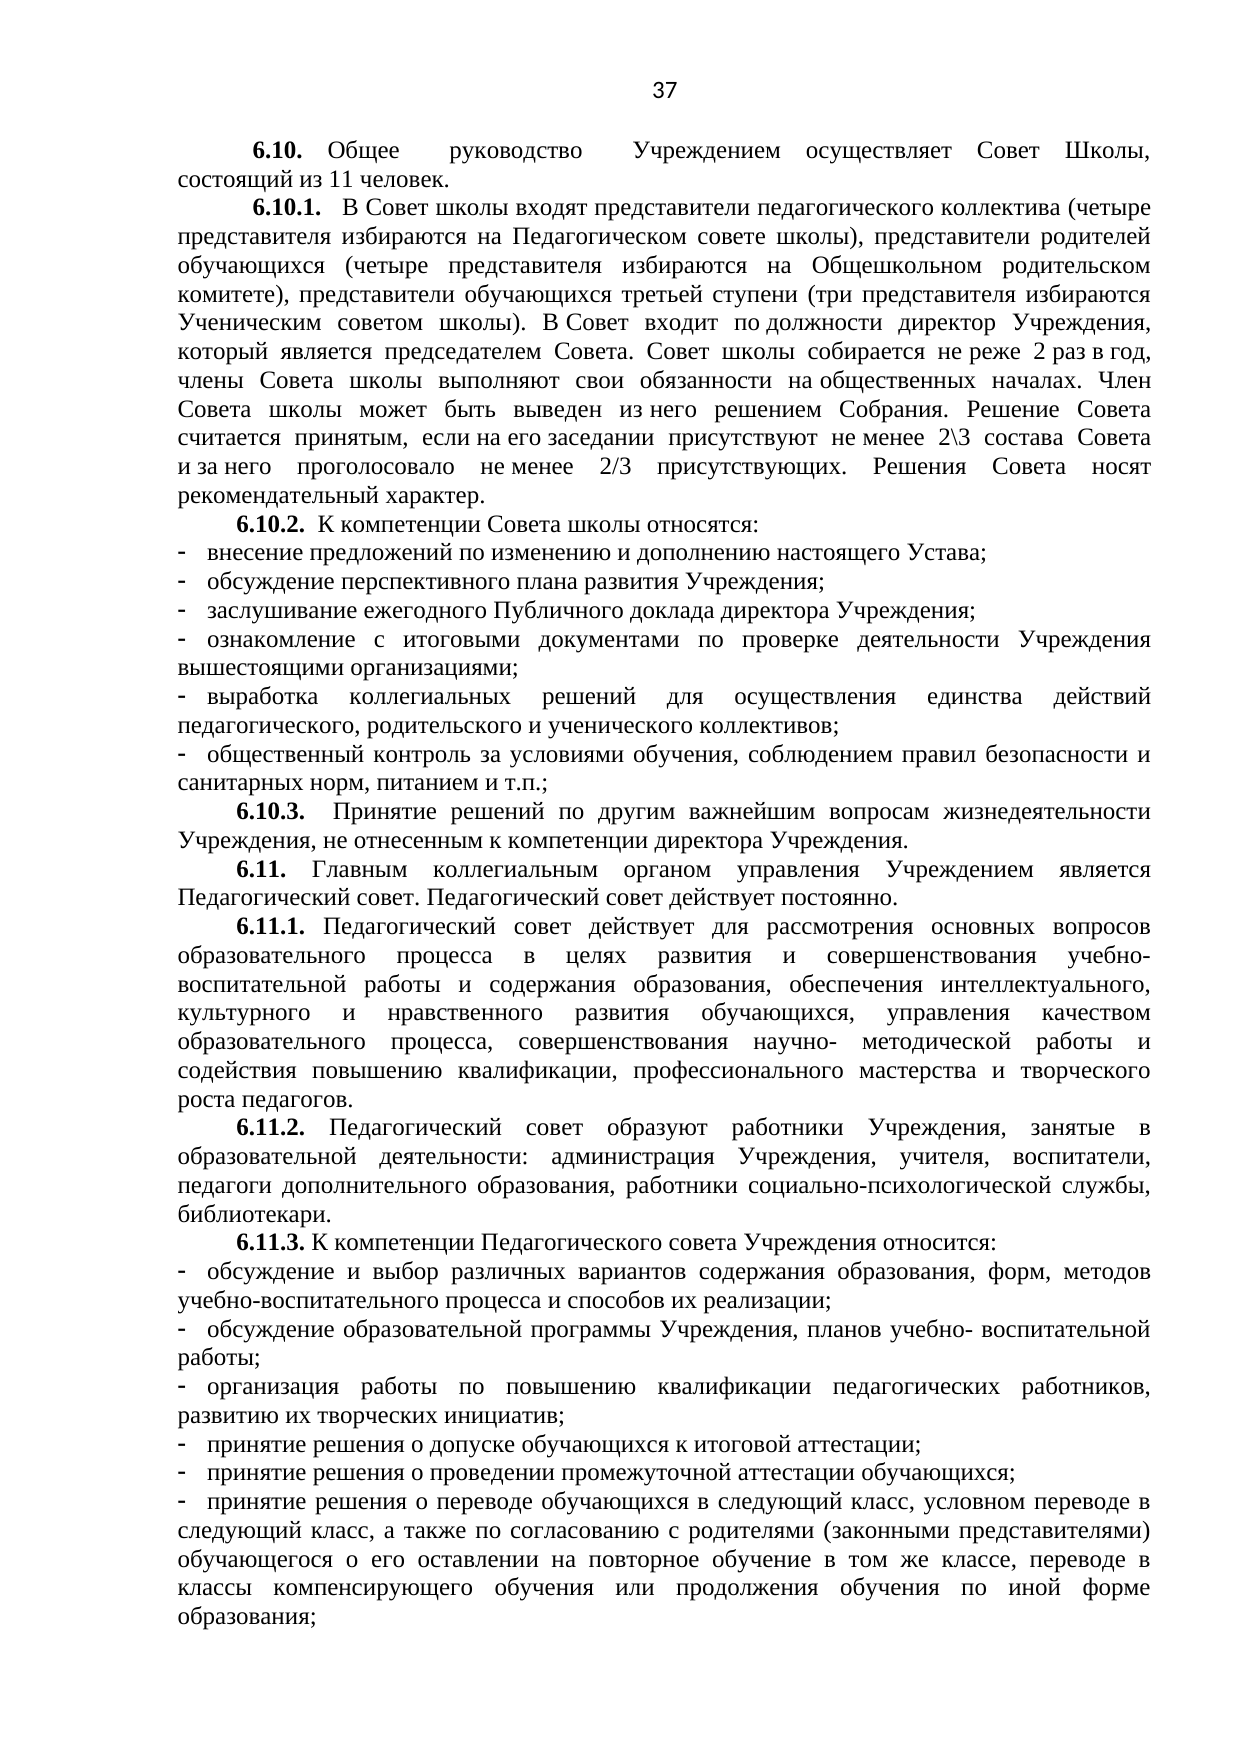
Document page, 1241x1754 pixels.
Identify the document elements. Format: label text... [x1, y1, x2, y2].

text 6.11.1. Педагогический совет действует для рассмотрения основных вопросов образовательного процесса в целях развития и совершенствования учебно- воспитательной работы и содержания образования, обеспечения интеллектуального, культурного и нравственного развития обучающихся, управления качеством образовательного процесса, совершенствования научно- методической работы и содействия повышению квалификации, профессионального мастерства и творческого роста педагогов. [177, 911, 1152, 1112]
list обсуждение образовательной программы Учреждения, планов учебно- воспитательной работы; [177, 1314, 1152, 1371]
text 6.11. Главным коллегиальным органом управления Учреждением является Педагогический совет. Педагогический совет действует постоянно. [177, 854, 1152, 911]
list обсуждение и выбор различных вариантов содержания образования, форм, методов учебно-воспитательного процесса и способов их реализации; [177, 1256, 1152, 1314]
text 6.10.2. К компетенции Совета школы относятся: [177, 509, 1152, 537]
list принятие решения о проведении промежуточной аттестации обучающихся; [177, 1457, 1152, 1486]
text 6.10.3. Принятие решений по другим важнейшим вопросам жизнедеятельности Учреждения, не отнесенным к компетенции директора Учреждения. [177, 796, 1152, 854]
list заслушивание ежегодного Публичного доклада директора Учреждения; [177, 595, 1152, 624]
list обсуждение перспективного плана развития Учреждения; [177, 566, 1152, 595]
text 6.10.1. В Совет школы входят представители педагогического коллектива (четыре представителя избираются на Педагогическом совете школы), представители родителей обучающихся (четыре представителя избираются на Общешкольном родительском комитете), представители обучающихся третьей ступени (три представителя избираются Ученическим советом школы). В Совет входит по должности директор Учреждения, который является председателем Совета. Совет школы собирается не реже 2 раз в год, члены Совета школы выполняют свои обязанности на общественных началах. Член Совета школы может быть выведен из него решением Собрания. Решение Совета считается принятым, если на его заседании присутствуют не менее 2\3 состава Совета и за него проголосовало не менее 2/3 присутствующих. Решения Совета носят рекомендательный характер. [177, 192, 1152, 509]
list принятие решения о переводе обучающихся в следующий класс, условном переводе в следующий класс, а также по согласованию с родителями (законными представителями) обучающегося о его оставлении на повторное обучение в том же классе, переводе в классы компенсирующего обучения или продолжения обучения по иной форме образования; [177, 1486, 1152, 1630]
list организация работы по повышению квалификации педагогических работников, развитию их творческих инициатив; [177, 1371, 1152, 1429]
list выработка коллегиальных решений для осуществления единства действий педагогического, родительского и ученического коллективов; [177, 681, 1152, 739]
list общественный контроль за условиями обучения, соблюдением правил безопасности и санитарных норм, питанием и т.п.; [177, 739, 1152, 796]
text 6.10. Общее руководство Учреждением осуществляет Совет Школы, состоящий из 11 человек. [177, 135, 1152, 192]
text 6.11.2. Педагогический совет образуют работники Учреждения, занятые в образовательной деятельности: администрация Учреждения, учителя, воспитатели, педагоги дополнительного образования, работники социально-психологической службы, библиотекари. [177, 1112, 1152, 1227]
list ознакомление с итоговыми документами по проверке деятельности Учреждения вышестоящими организациями; [177, 624, 1152, 681]
text 6.11.3. К компетенции Педагогического совета Учреждения относится: [177, 1227, 1152, 1256]
list принятие решения о допуске обучающихся к итоговой аттестации; [177, 1429, 1152, 1457]
list внесение предложений по изменению и дополнению настоящего Устава; [177, 537, 1152, 566]
